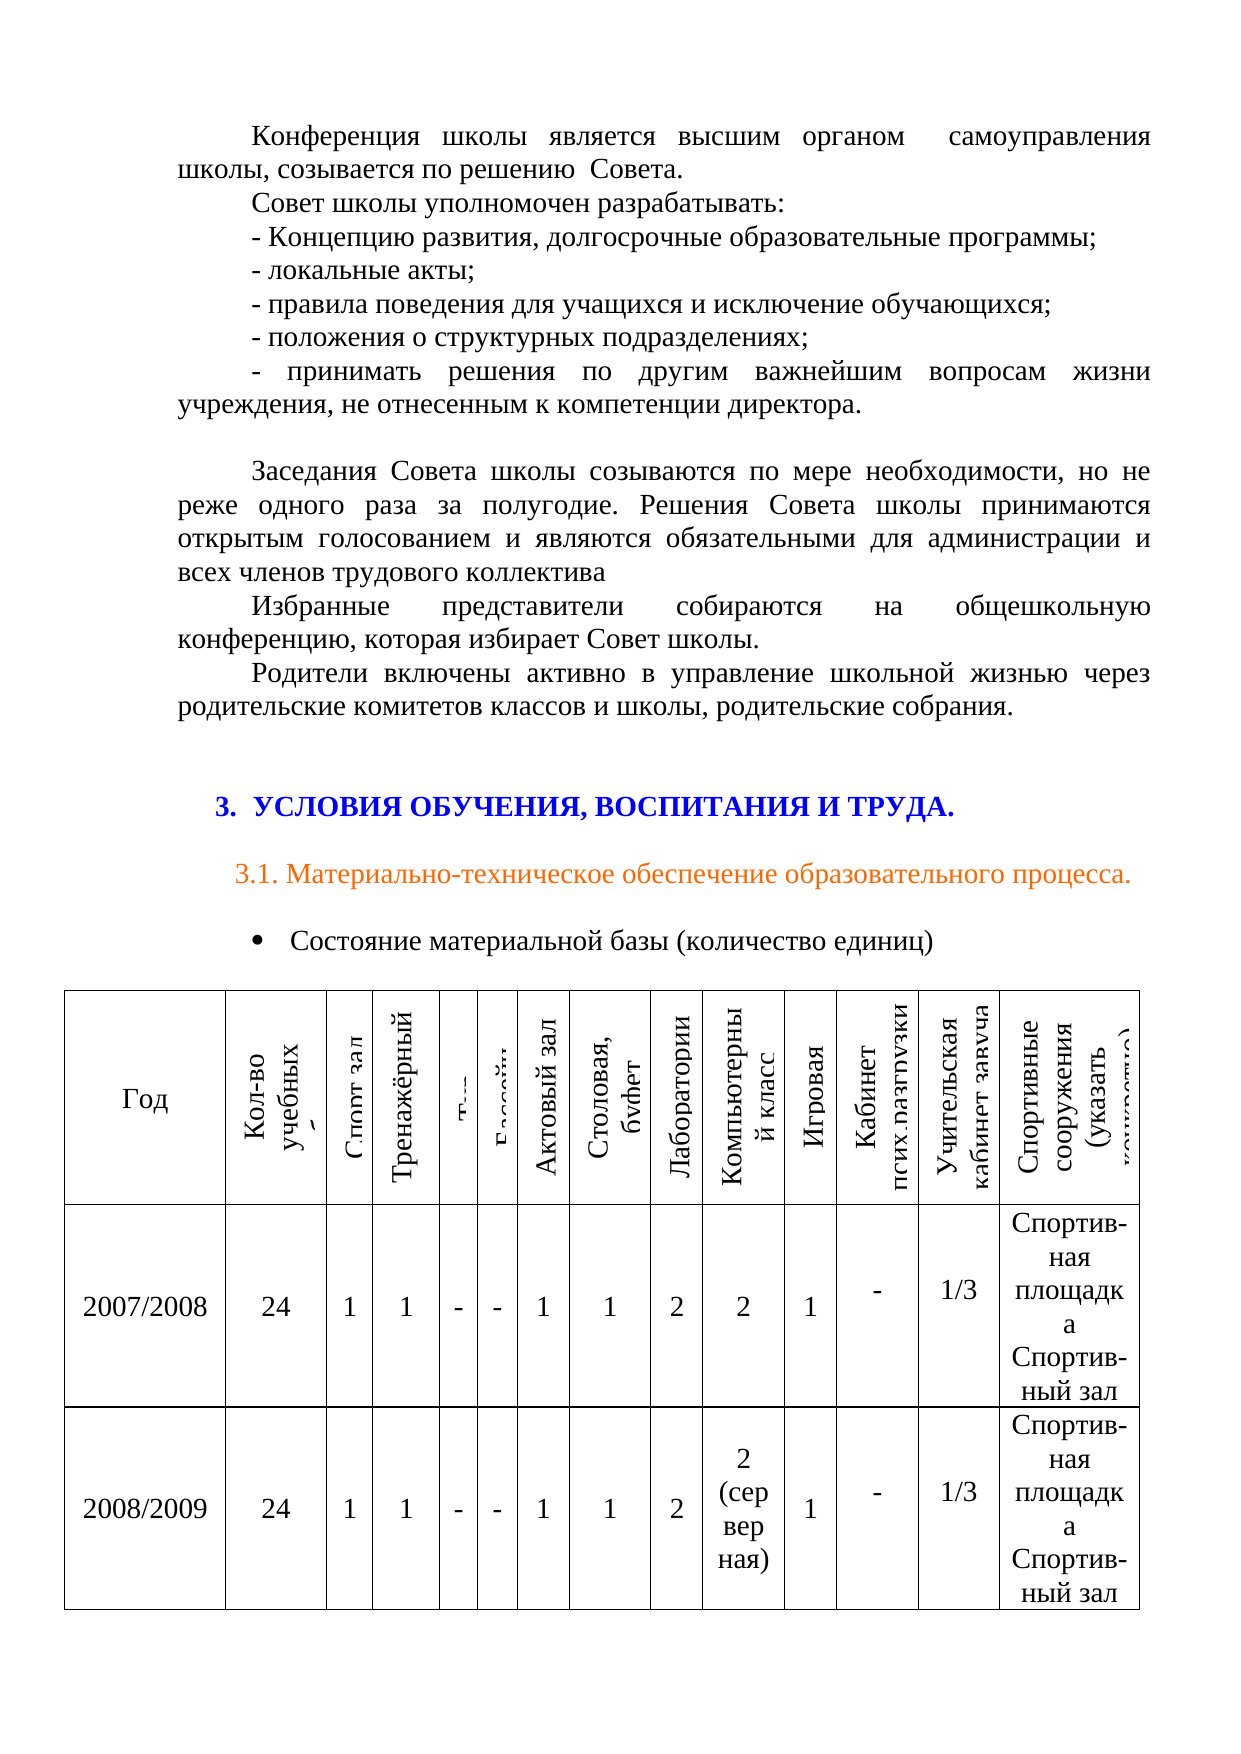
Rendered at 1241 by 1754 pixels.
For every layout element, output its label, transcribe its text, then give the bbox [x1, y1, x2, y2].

table_cell 1 [327, 1408, 372, 1609]
table_cell - [478, 1408, 517, 1609]
text Совет школы уполномочен разрабатывать: [177, 185, 1152, 219]
text Родители включены активно в управление школьной жизнью через родительские комитетов классов и школы, родительские собрания. [177, 655, 1152, 722]
table_header Тир [440, 991, 477, 1204]
table_cell 2(сер вер ная) [703, 1408, 784, 1609]
table_cell 2 [703, 1205, 784, 1406]
text - Концепцию развития, долгосрочные образовательные программы; [177, 219, 1152, 252]
table_cell 1 [518, 1205, 569, 1406]
table_cell 2007/2008 [65, 1205, 225, 1406]
table_header Кол-во учебных кабинетов [226, 991, 326, 1204]
text - правила поведения для учащихся и исключение обучающихся; [177, 286, 1152, 319]
table_cell 1/3 [919, 1205, 999, 1406]
table_header Тренажёрный зал [373, 991, 439, 1204]
table_cell - [440, 1408, 477, 1609]
list УСЛОВИЯ ОБУЧЕНИЯ, ВОСПИТАНИЯ И ТРУДА. [215, 789, 1152, 822]
table_cell - [837, 1205, 918, 1406]
table_header Игровая [785, 991, 836, 1204]
table_cell 1 [518, 1408, 569, 1609]
text Заседания Совета школы созываются по мере необходимости, но не реже одного раза за полугодие. Решения Совета школы принимаются открытым голосованием и являются обязательными для администрации и всех членов трудового коллектива [177, 453, 1152, 588]
table_cell 1 [373, 1408, 439, 1609]
table_cell 2 [651, 1408, 702, 1609]
table_cell 1 [570, 1408, 650, 1609]
table_cell 1 [785, 1408, 836, 1609]
table_cell 1 [373, 1205, 439, 1406]
table_cell 1 [570, 1205, 650, 1406]
table_cell - [837, 1408, 918, 1609]
table_cell 24 [226, 1408, 326, 1609]
table_header Компьютерный класс [703, 991, 784, 1204]
table_cell 1 [327, 1205, 372, 1406]
text - положения о структурных подразделениях; [177, 319, 1152, 353]
table_header Бассейн [478, 991, 517, 1204]
table_cell - [478, 1205, 517, 1406]
table_cell 24 [226, 1205, 326, 1406]
table_cell 2 [651, 1205, 702, 1406]
list Состояние материальной базы (количество единиц) [252, 923, 1152, 957]
table_header Актовый зал [518, 991, 569, 1204]
table_header Лаборатории [651, 991, 702, 1204]
table_header Год [65, 991, 225, 1204]
list 3.1. Материально-техническое обеспечение образовательного процесса. [177, 856, 1152, 889]
text Избранные представители собираются на общешкольную конференцию, которая избирает Совет школы. [177, 588, 1152, 655]
table_header Учительская кабинет завуча [919, 991, 999, 1204]
text - локальные акты; [177, 252, 1152, 286]
table_cell 1 [785, 1205, 836, 1406]
table_header Спортивные сооружения (указать конкретно) [1000, 991, 1139, 1204]
table_cell 2008/2009 [65, 1408, 225, 1609]
table_header Спорт зал [327, 991, 372, 1204]
table_cell 1/3 [919, 1408, 999, 1609]
table_cell - [440, 1205, 477, 1406]
table_header Столовая, буфет [570, 991, 650, 1204]
table_cell Спортив-ная площадка Спортив-ный зал [1000, 1205, 1139, 1406]
table_cell Спортив-ная площадка Спортив-ный зал [1000, 1408, 1139, 1609]
table_header Кабинет псих.разгрузки [837, 991, 918, 1204]
text - принимать решения по другим важнейшим вопросам жизни учреждения, не отнесенным к компетенции директора. [177, 353, 1152, 420]
text Конференция школы является высшим органом самоуправления школы, созывается по решению Совета. [177, 118, 1152, 185]
